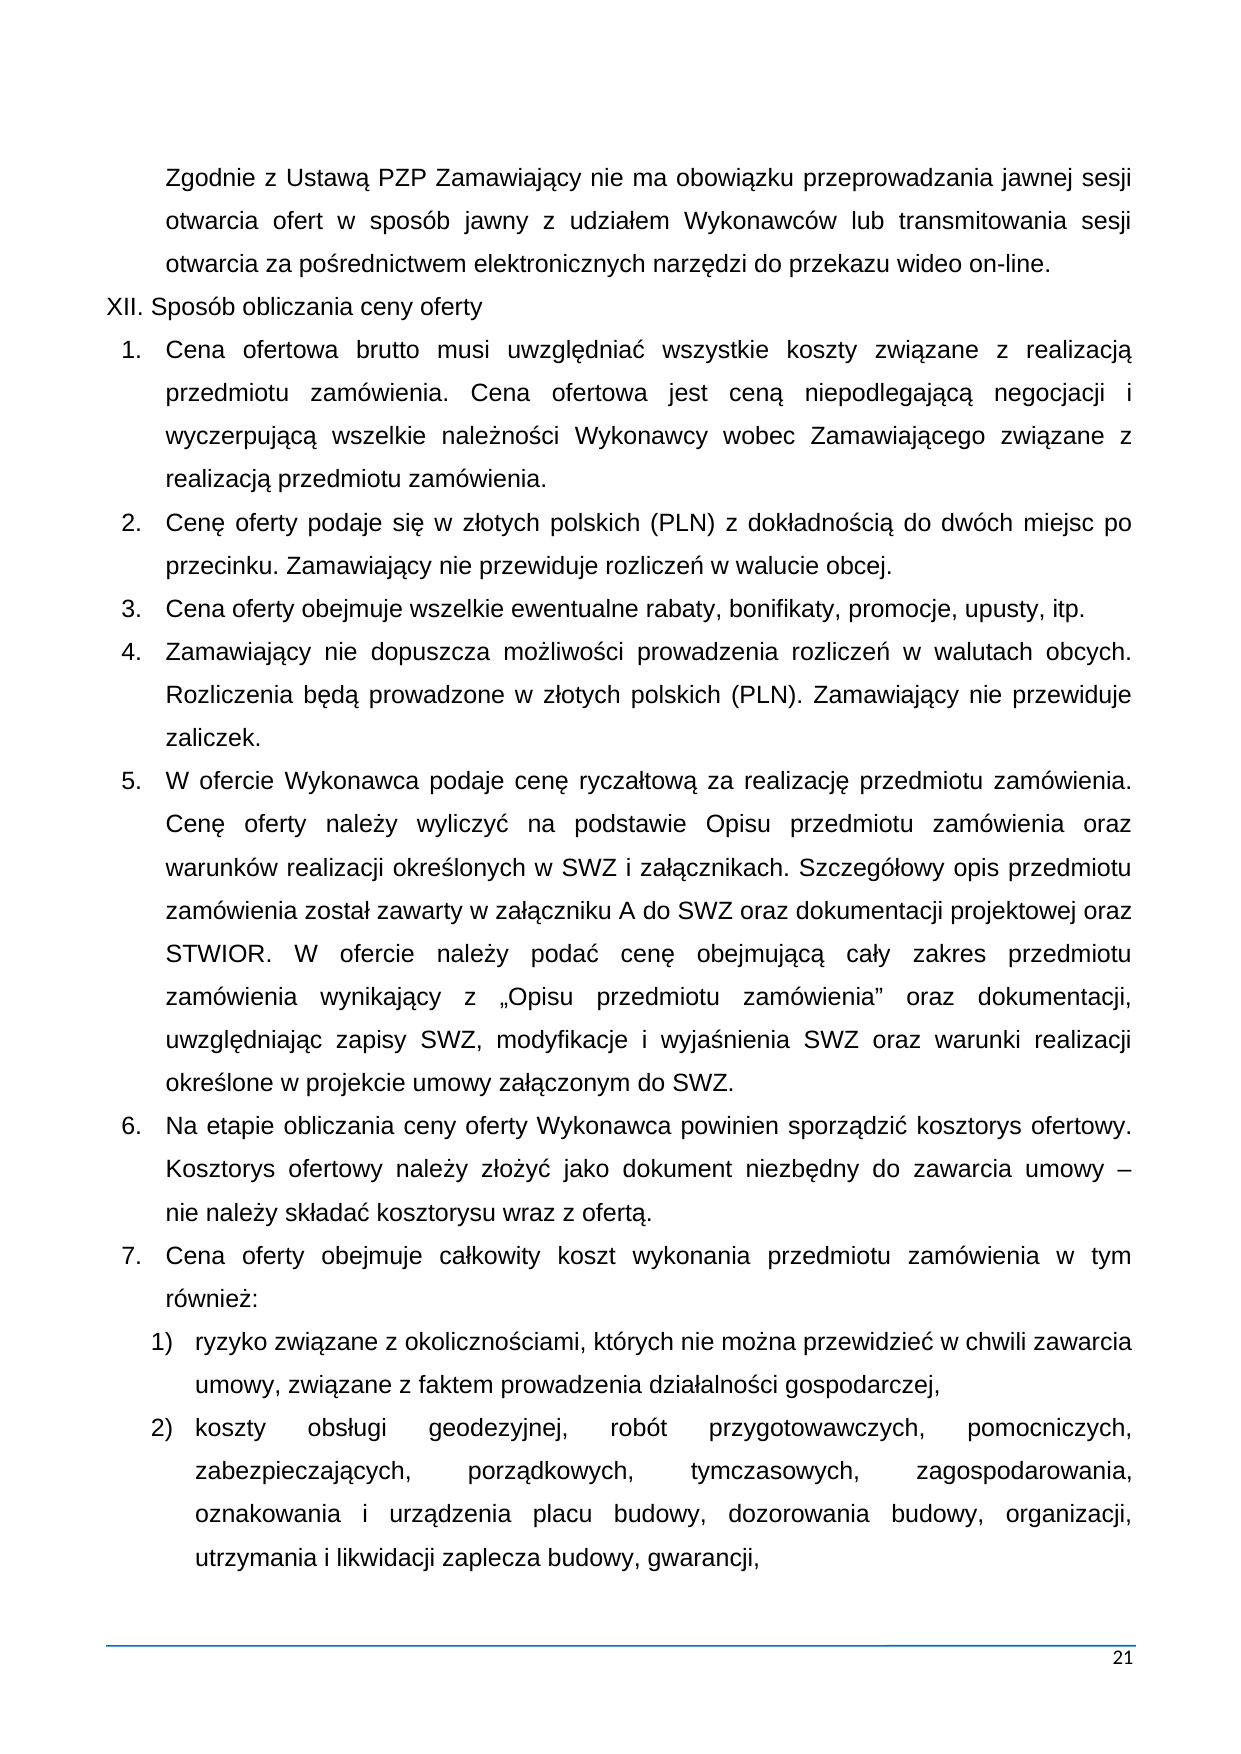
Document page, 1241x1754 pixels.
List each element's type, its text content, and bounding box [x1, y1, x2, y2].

list Na etapie obliczania ceny oferty Wykonawca powinien sporządzić kosztorys ofertowy. Kosztorys ofertowy należy złożyć jako dokument niezbędny do zawarcia umowy – nie należy składać kosztorysu wraz z ofertą. [121, 1111, 1133, 1226]
list Cena oferty obejmuje wszelkie ewentualne rabaty, bonifikaty, promocje, upusty, itp. [121, 594, 1133, 622]
list Cena oferty obejmuje całkowity koszt wykonania przedmiotu zamówienia w tym również: [121, 1241, 1133, 1312]
text Zgodnie z Ustawą PZP Zamawiający nie ma obowiązku przeprowadzania jawnej sesji otwarcia ofert w sposób jawny z udziałem Wykonawców lub transmitowania sesji otwarcia za pośrednictwem elektronicznych narzędzi do przekazu wideo on-line. [165, 162, 1133, 277]
list W ofercie Wykonawca podaje cenę ryczałtową za realizację przedmiotu zamówienia. Cenę oferty należy wyliczyć na podstawie Opisu przedmiotu zamówienia oraz warunków realizacji określonych w SWZ i załącznikach. Szczegółowy opis przedmiotu zamówienia został zawarty w załączniku A do SWZ oraz dokumentacji projektowej oraz STWIOR. W ofercie należy podać cenę obejmującą cały zakres przedmiotu zamówienia wynikający z „Opisu przedmiotu zamówienia” oraz dokumentacji, uwzględniając zapisy SWZ, modyfikacje i wyjaśnienia SWZ oraz warunki realizacji określone w projekcie umowy załączonym do SWZ. [121, 766, 1133, 1097]
list Cena ofertowa brutto musi uwzględniać wszystkie koszty związane z realizacją przedmiotu zamówienia. Cena ofertowa jest ceną niepodlegającą negocjacji i wyczerpującą wszelkie należności Wykonawcy wobec Zamawiającego związane z realizacją przedmiotu zamówienia. [121, 335, 1133, 493]
list Zamawiający nie dopuszcza możliwości prowadzenia rozliczeń w walutach obcych. Rozliczenia będą prowadzone w złotych polskich (PLN). Zamawiający nie przewiduje zaliczek. [121, 637, 1133, 752]
text XII. Sposób obliczania ceny oferty [106, 292, 1133, 321]
list koszty obsługi geodezyjnej, robót przygotowawczych, pomocniczych, zabezpieczających, porządkowych, tymczasowych, zagospodarowania, oznakowania i urządzenia placu budowy, dozorowania budowy, organizacji, utrzymania i likwidacji zaplecza budowy, gwarancji, [151, 1413, 1133, 1571]
list Cenę oferty podaje się w złotych polskich (PLN) z dokładnością do dwóch miejsc po przecinku. Zamawiający nie przewiduje rozliczeń w walucie obcej. [121, 507, 1133, 579]
list ryzyko związane z okolicznościami, których nie można przewidzieć w chwili zawarcia umowy, związane z faktem prowadzenia działalności gospodarczej, [151, 1327, 1133, 1399]
